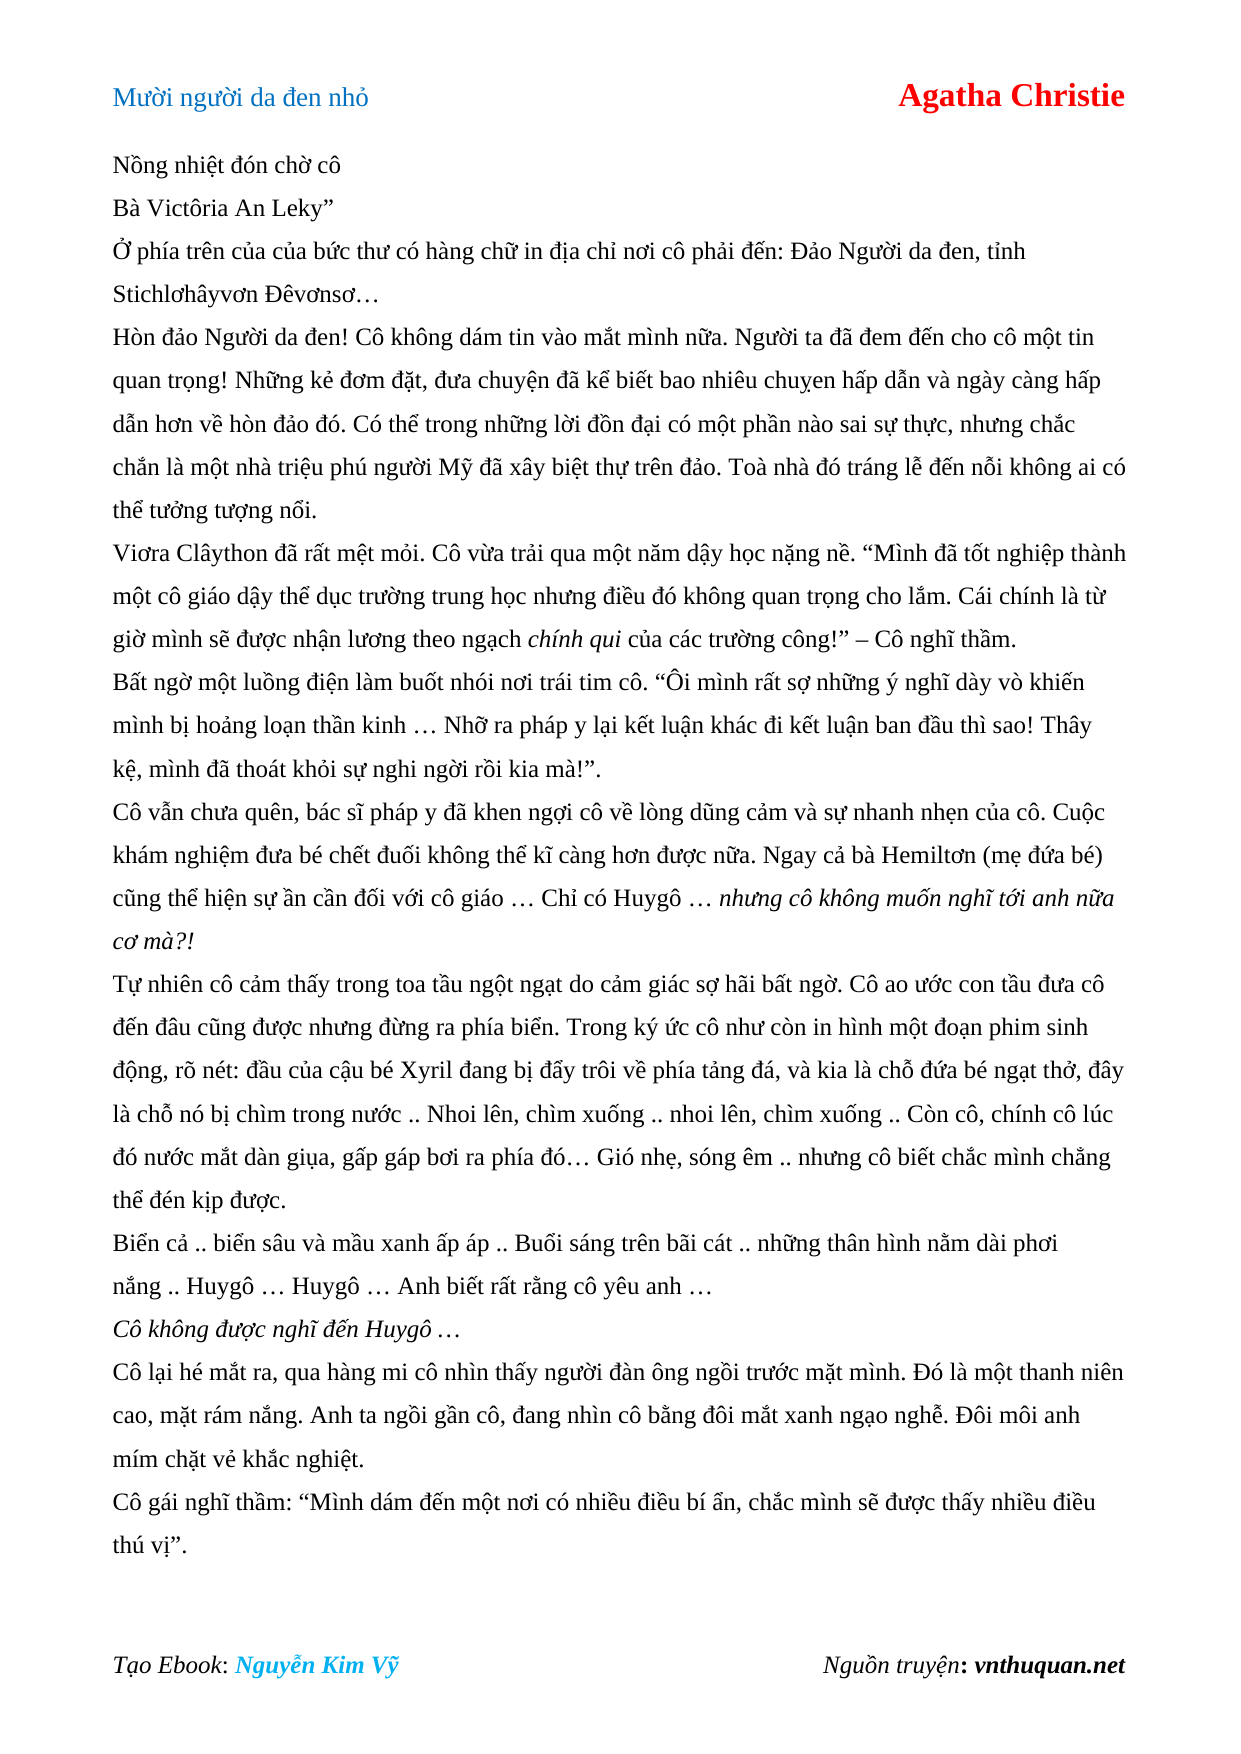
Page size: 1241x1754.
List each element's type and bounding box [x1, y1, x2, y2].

text [112, 150, 1128, 1559]
